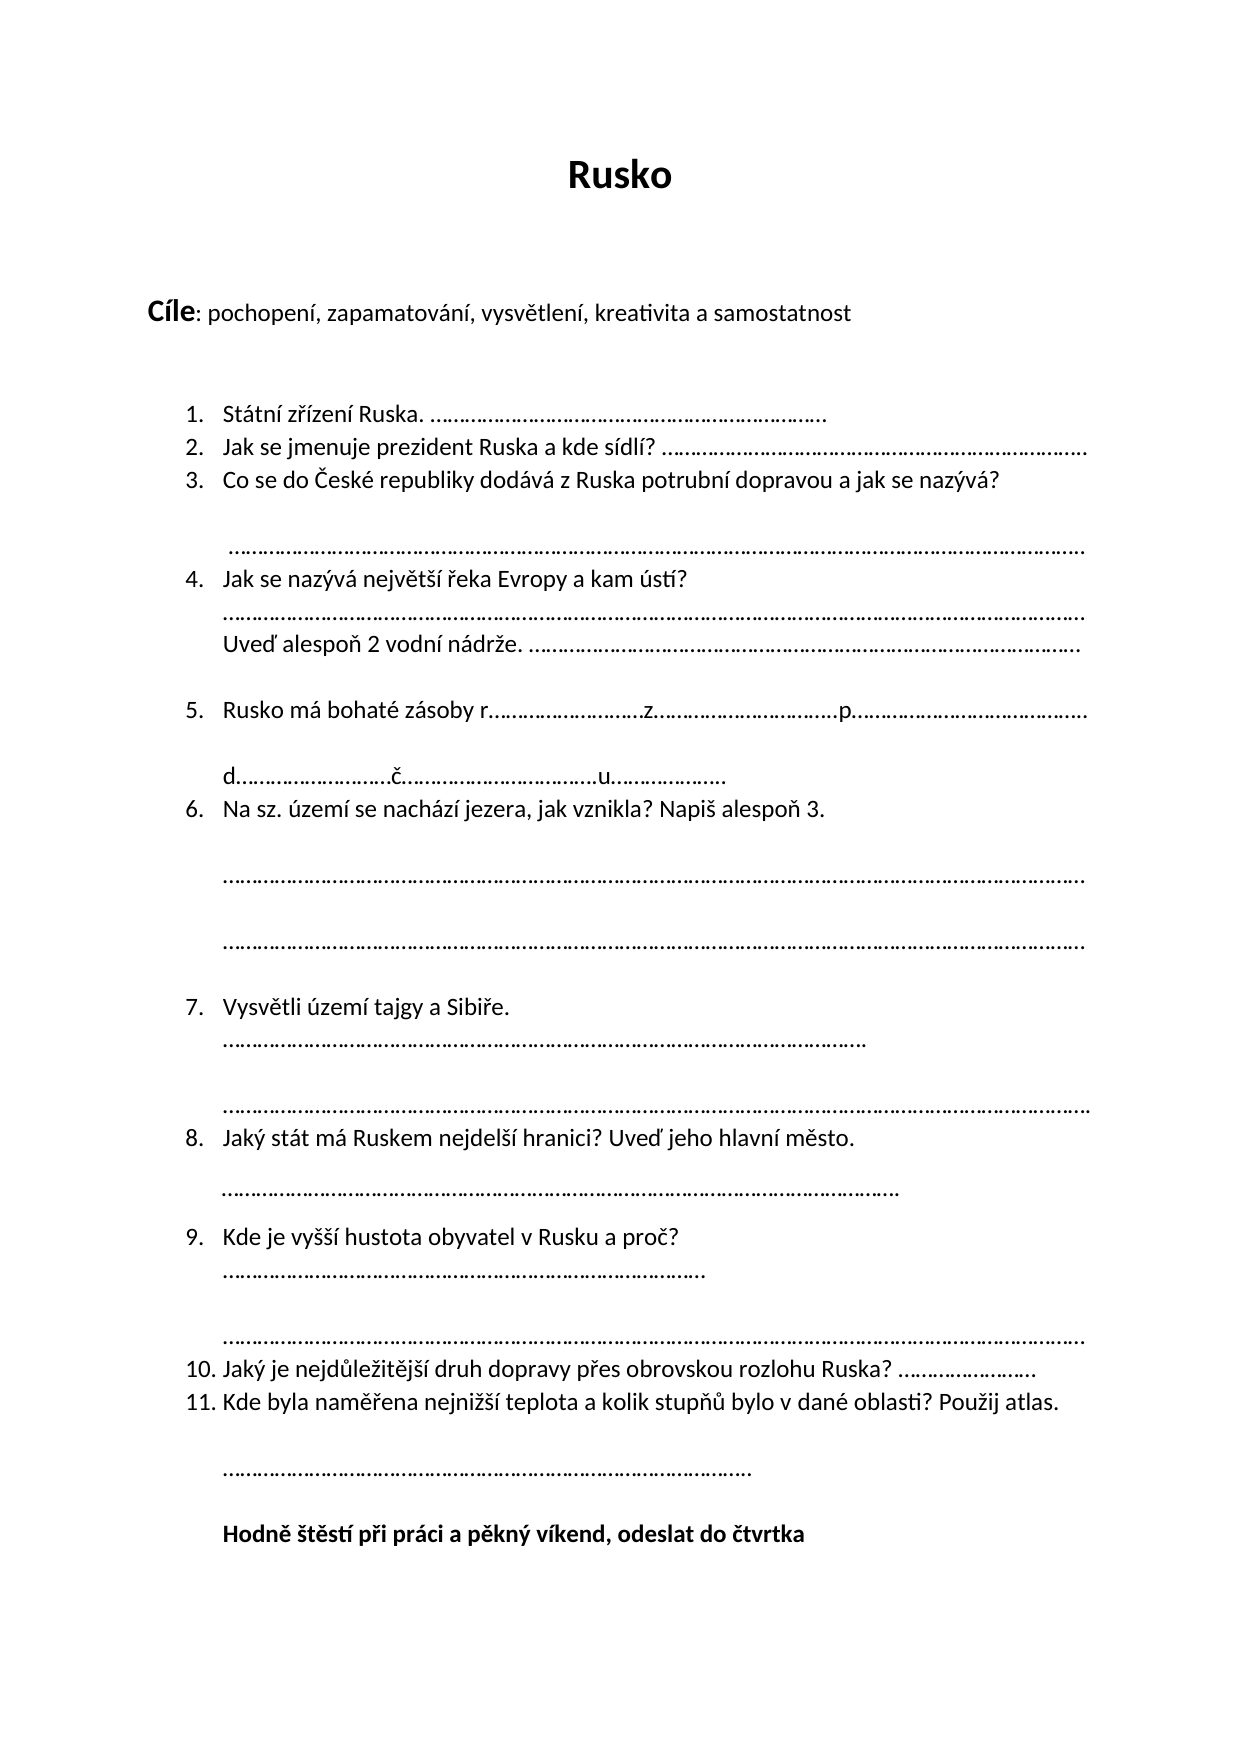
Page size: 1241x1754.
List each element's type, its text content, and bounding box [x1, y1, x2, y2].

list Kde byla naměřena nejnižší teplota a kolik stupňů bylo v dané oblasti? Použij atlas. [185, 1386, 1093, 1417]
list Jak se nazývá největší řeka Evropy a kam ústí? [185, 563, 1093, 593]
list …………………………………………………………………………………………………………………………………… [223, 859, 1093, 889]
text ………………………………………………………………………………………………………. [221, 1172, 1093, 1202]
list Jak se jmenuje prezident Ruska a kde sídlí? ……………………………………………………………….. [185, 431, 1093, 462]
list Vysvětli území tajgy a Sibiře. …………………………………………………………………………………………………. [185, 991, 1093, 1054]
list …………………………………………………………………………………………………………………………………… [223, 596, 1093, 626]
list ………………………………………………………………………………………………………………………………….. [223, 530, 1093, 560]
list …………………………………………………………………………………………………………………………………… [223, 925, 1093, 955]
list ……………………………………………………………………………….. [223, 1452, 1093, 1482]
list Co se do České republiky dodává z Ruska potrubní dopravou a jak se nazývá? [185, 464, 1093, 494]
text Rusko [148, 148, 1093, 198]
list Uveď alespoň 2 vodní nádrže. …………………………………………………………………………………… [223, 628, 1093, 659]
text Cíle: pochopení, zapamatování, vysvětlení, kreativita a samostatnost [148, 291, 1093, 329]
list ……………………………………………………………………………………………………………………………………. [223, 1089, 1093, 1120]
list Hodně štěstí při práci a pěkný víkend, odeslat do čtvrtka [223, 1518, 1093, 1548]
list Rusko má bohaté zásoby r………………………z…………………………..p………………………………….. [185, 694, 1093, 725]
list d………………………č…………………………….u……………….. [223, 760, 1093, 791]
list …………………………………………………………………………………………………………………………………… [223, 1320, 1093, 1351]
list Kde je vyšší hustota obyvatel v Rusku a proč? ………………………………………………………………………… [185, 1221, 1093, 1285]
list Na sz. území se nachází jezera, jak vznikla? Napiš alespoň 3. [185, 793, 1093, 824]
list Jaký je nejdůležitější druh dopravy přes obrovskou rozlohu Ruska? …………………… [185, 1353, 1093, 1384]
list Státní zřízení Ruska. …………………………………………………………… [185, 398, 1093, 429]
list Jaký stát má Ruskem nejdelší hranici? Uveď jeho hlavní město. [185, 1122, 1093, 1153]
